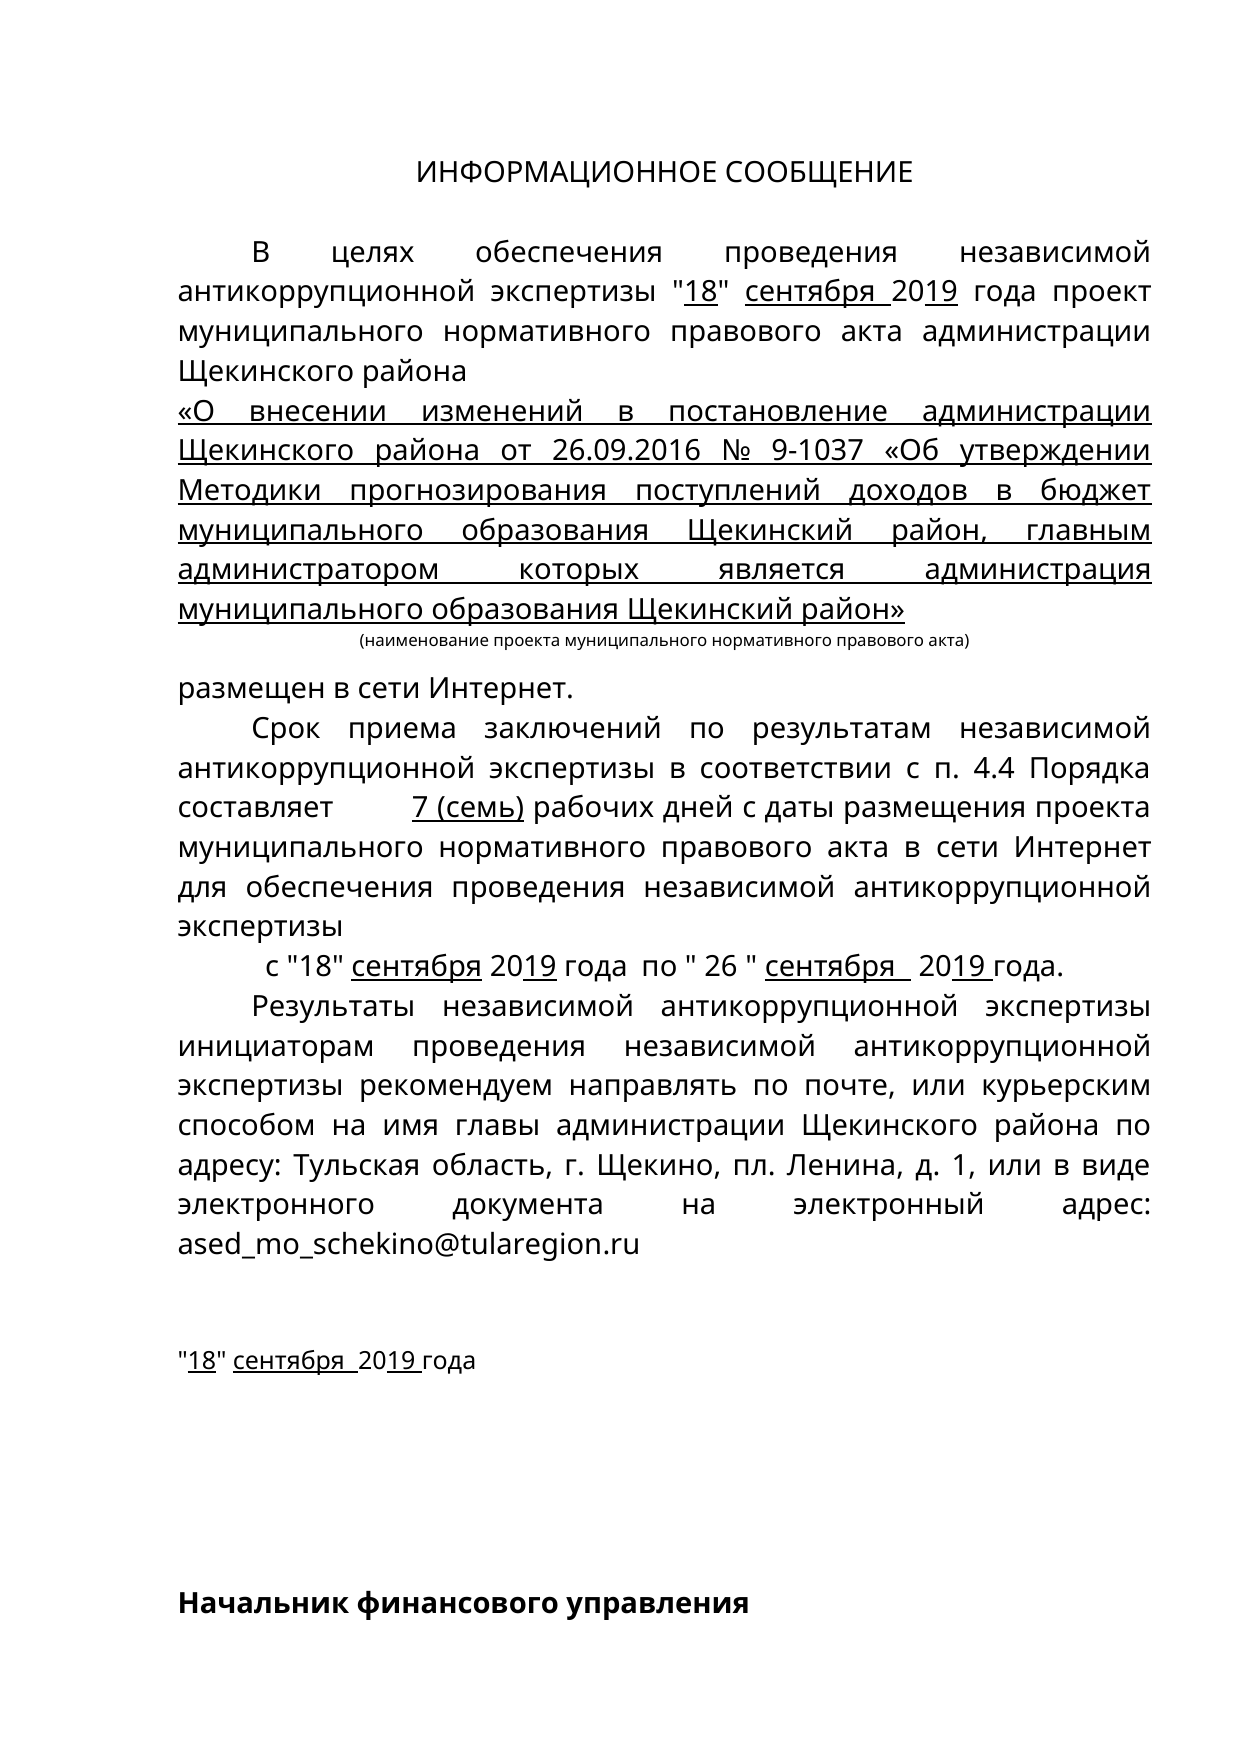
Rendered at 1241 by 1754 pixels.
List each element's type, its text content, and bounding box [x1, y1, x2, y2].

text Срок приема заключений по результатам независимой антикоррупционной экспертизы в соответствии с п. 4.4 Порядка составляет 7 (семь) рабочих дней с даты размещения проекта муниципального нормативного правового акта в сети Интернет для обеспечения проведения независимой антикоррупционной экспертизы [177, 707, 1152, 945]
text «О внесении изменений в постановление администрации Щекинского района от 26.09.2016 № 9-1037 «Об утверждении Методики прогнозирования поступлений доходов в бюджет муниципального образования Щекинский район, главным администратором которых является администрация муниципального образования Щекинский район» [177, 390, 1152, 423]
text «О внесении изменений в постановление администрации Щекинского района от 26.09.2016 № 9-1037 «Об утверждении Методики прогнозирования поступлений доходов в бюджет муниципального образования Щекинский район, главным администратором которых является администрация муниципального образования Щекинский район» [177, 464, 1152, 503]
text «О внесении изменений в постановление администрации Щекинского района от 26.09.2016 № 9-1037 «Об утверждении Методики прогнозирования поступлений доходов в бюджет муниципального образования Щекинский район, главным администратором которых является администрация муниципального образования Щекинский район» [177, 424, 1152, 463]
text "18" сентября 2019 года [177, 1342, 1152, 1376]
text ИНФОРМАЦИОННОЕ СООБЩЕНИЕ [177, 152, 1152, 191]
text размещен в сети Интернет. [177, 668, 1152, 707]
text «О внесении изменений в постановление администрации Щекинского района от 26.09.2016 № 9-1037 «Об утверждении Методики прогнозирования поступлений доходов в бюджет муниципального образования Щекинский район, главным администратором которых является администрация муниципального образования Щекинский район» [177, 543, 1152, 582]
text с "18" сентября 2019 года по " 26 " сентября 2019 года. [177, 945, 1152, 985]
text (наименование проекта муниципального нормативного правового акта) [177, 628, 1152, 668]
text Результаты независимой антикоррупционной экспертизы инициаторам проведения независимой антикоррупционной экспертизы рекомендуем направлять по почте, или курьерским способом на имя главы администрации Щекинского района по адресу: Тульская область, г. Щекино, пл. Ленина, д. 1, или в виде электронного документа на электронный адрес: ased_mo_schekino@tularegion.ru [177, 985, 1152, 1263]
text «О внесении изменений в постановление администрации Щекинского района от 26.09.2016 № 9-1037 «Об утверждении Методики прогнозирования поступлений доходов в бюджет муниципального образования Щекинский район, главным администратором которых является администрация муниципального образования Щекинский район» [177, 504, 1152, 542]
text В целях обеспечения проведения независимой антикоррупционной экспертизы "18" сентября 2019 года проект муниципального нормативного правового акта администрации Щекинского района [177, 231, 1152, 390]
text «О внесении изменений в постановление администрации Щекинского района от 26.09.2016 № 9-1037 «Об утверждении Методики прогнозирования поступлений доходов в бюджет муниципального образования Щекинский район, главным администратором которых является администрация муниципального образования Щекинский район» [177, 583, 1152, 628]
text Начальник финансового управления [177, 1582, 1152, 1622]
